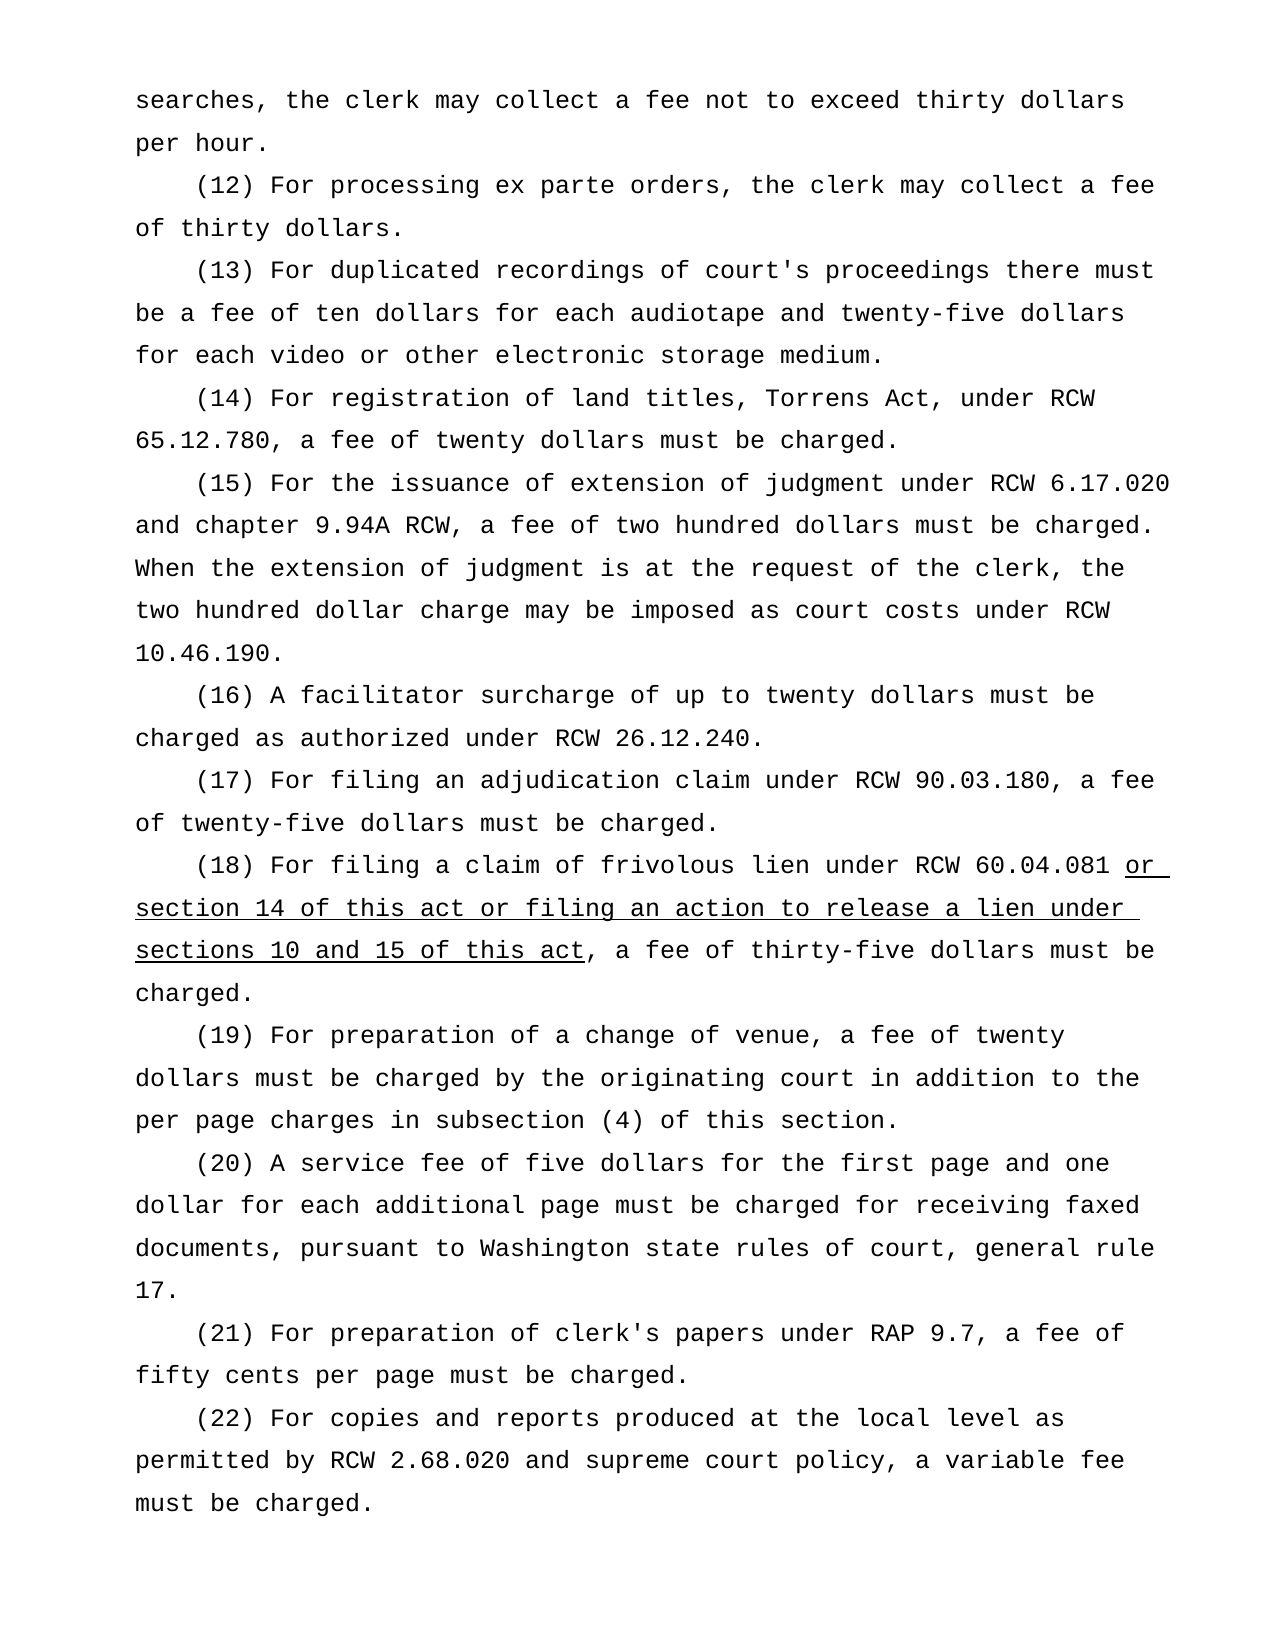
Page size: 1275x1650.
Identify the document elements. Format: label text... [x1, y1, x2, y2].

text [135, 75, 1170, 160]
text (19) For preparation of a change of venue, a fee of twenty dollars must be charged by the originating court in addition to the per page charges in subsection (4) of this section. [135, 1010, 1170, 1137]
text (17) For filing an adjudication claim under RCW 90.03.180, a fee of twenty-five dollars must be charged. [135, 755, 1170, 840]
text (21) For preparation of clerk's papers under RAP 9.7, a fee of fifty cents per page must be charged. [135, 1307, 1170, 1392]
text (12) For processing ex parte orders, the clerk may collect a fee of thirty dollars. [135, 160, 1170, 245]
text (15) For the issuance of extension of judgment under RCW 6.17.020 and chapter 9.94A RCW, a fee of two hundred dollars must be charged. When the extension of judgment is at the request of the clerk, the two hundred dollar charge may be imposed as court costs under RCW 10.46.190. [135, 457, 1170, 670]
text (22) For copies and reports produced at the local level as permitted by RCW 2.68.020 and supreme court policy, a variable fee must be charged. [135, 1392, 1170, 1520]
text (18) For filing a claim of frivolous lien under RCW 60.04.081 or section 14 of this act or filing an action to release a lien under sections 10 and 15 of this act, a fee of thirty-five dollars must be charged. [135, 840, 1170, 1010]
text (14) For registration of land titles, Torrens Act, under RCW 65.12.780, a fee of twenty dollars must be charged. [135, 372, 1170, 457]
text (13) For duplicated recordings of court's proceedings there must be a fee of ten dollars for each audiotape and twenty-five dollars for each video or other electronic storage medium. [135, 245, 1170, 372]
text (20) A service fee of five dollars for the first page and one dollar for each additional page must be charged for receiving faxed documents, pursuant to Washington state rules of court, general rule 17. [135, 1137, 1170, 1307]
text (16) A facilitator surcharge of up to twenty dollars must be charged as authorized under RCW 26.12.240. [135, 670, 1170, 755]
